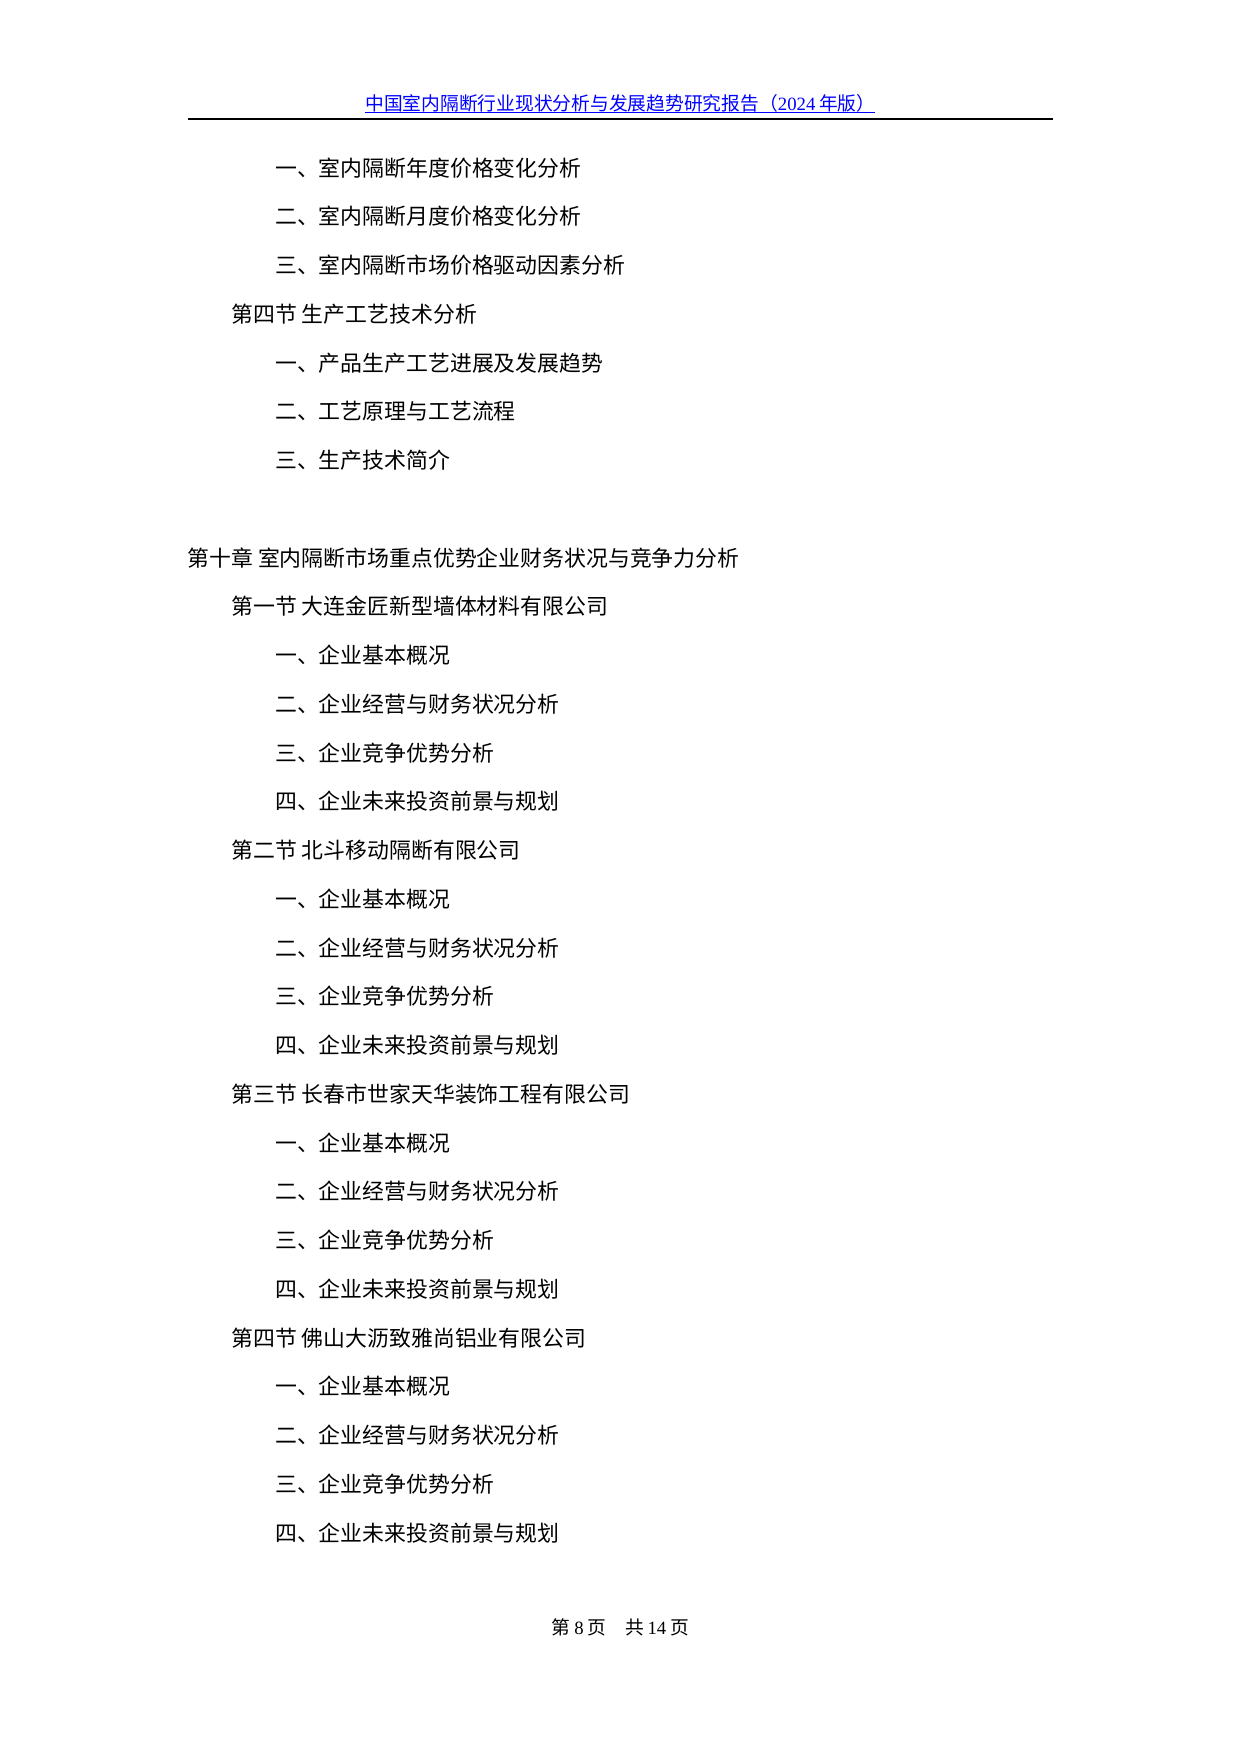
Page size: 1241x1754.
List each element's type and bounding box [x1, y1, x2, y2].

text [187, 150, 1053, 1548]
